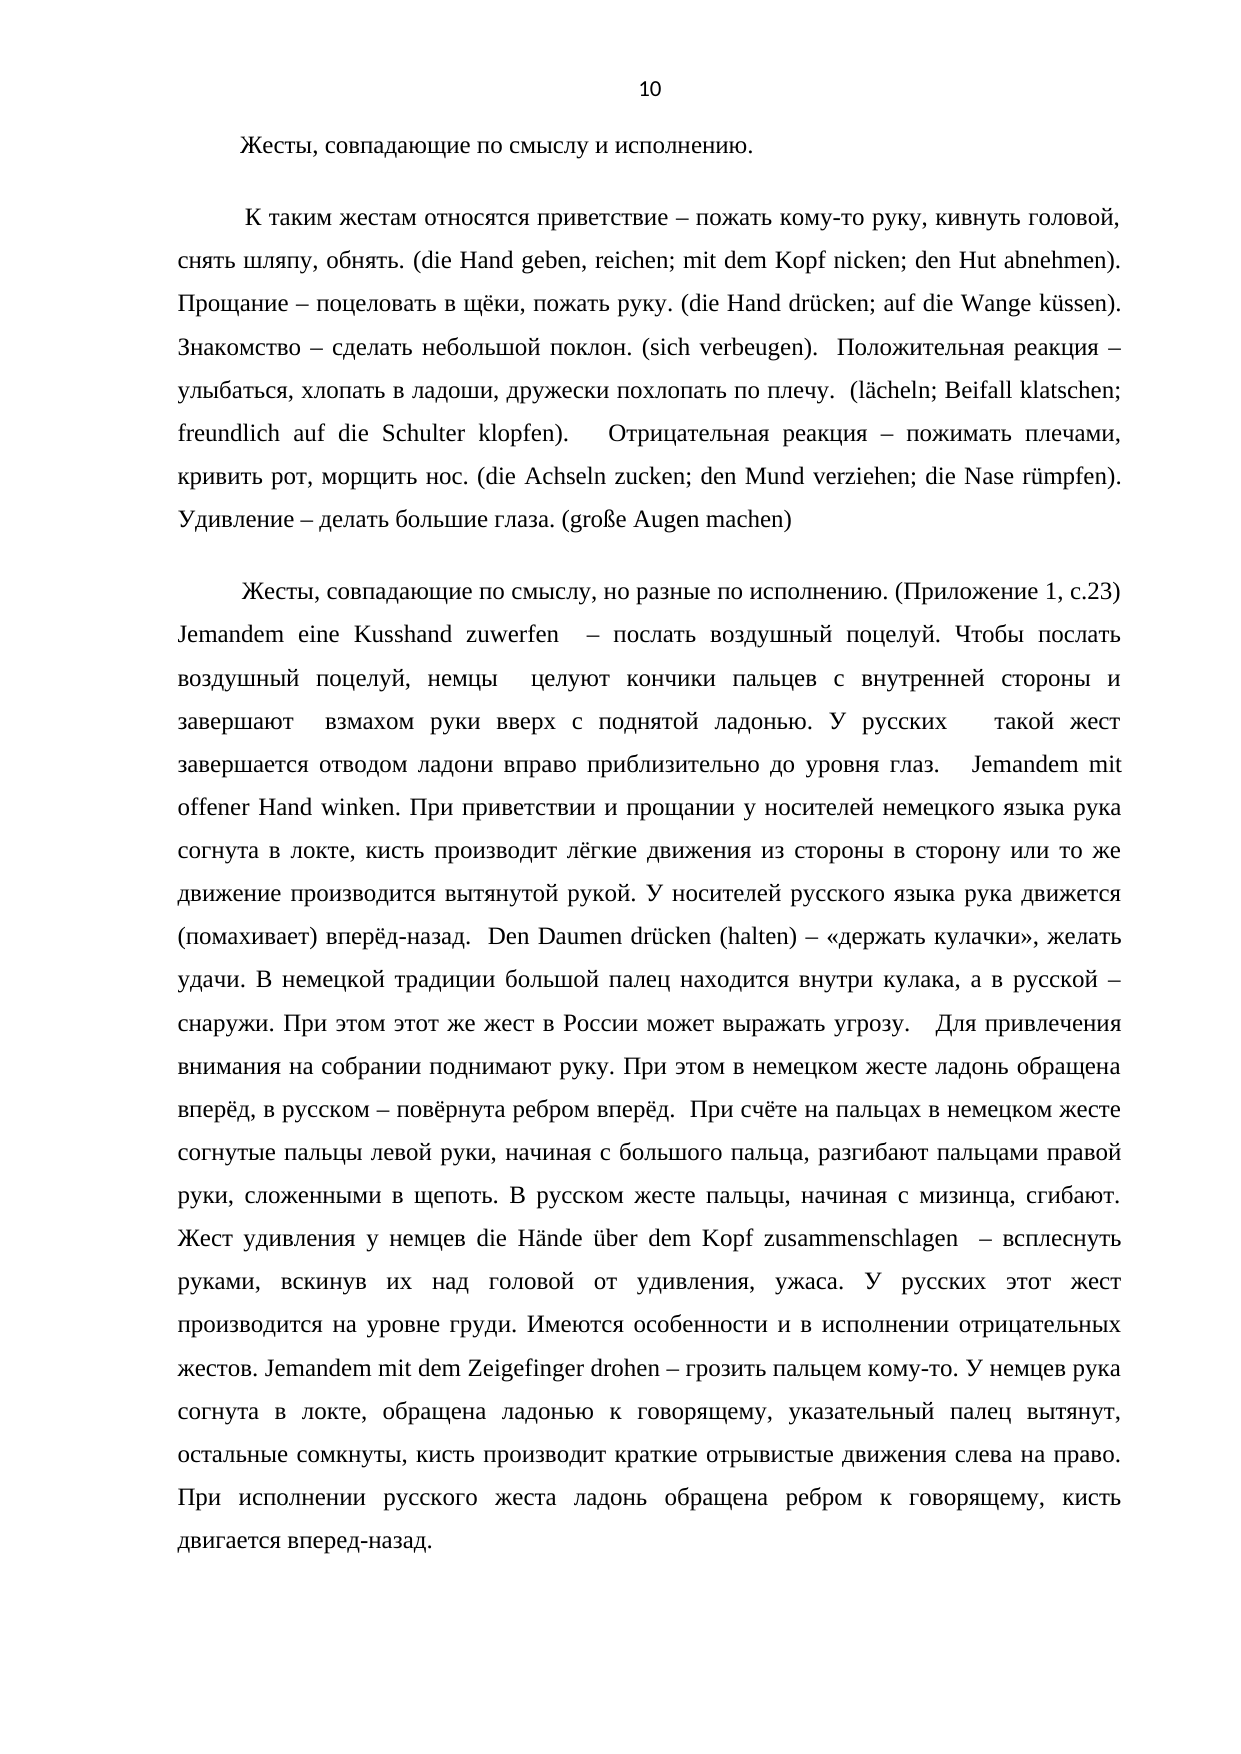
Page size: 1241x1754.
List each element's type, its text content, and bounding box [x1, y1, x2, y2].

text Жесты, совпадающие по смыслу, но разные по исполнению. (Приложение 1, с.23) Jemandem eine Kusshand zuwerfen – послать воздушный поцелуй. Чтобы послать воздушный поцелуй, немцы целуют кончики пальцев с внутренней стороны и завершают взмахом руки вверх с поднятой ладонью. У русских такой жест завершается отводом ладони вправо приблизительно до уровня глаз. Jemandem mit offener Hand winken. При приветствии и прощании у носителей немецкого языка рука согнута в локте, кисть производит лёгкие движения из стороны в сторону или то же движение производится вытянутой рукой. У носителей русского языка рука движется (помахивает) вперёд-назад. Den Daumen drücken (halten) – «держать кулачки», желать удачи. В немецкой традиции большой палец находится внутри кулака, а в русской – снаружи. При этом этот же жест в России может выражать угрозу. Для привлечения внимания на собрании поднимают руку. При этом в немецком жесте ладонь обращена вперёд, в русском – повёрнута ребром вперёд. При счёте на пальцах в немецком жесте согнутые пальцы левой руки, начиная с большого пальца, разгибают пальцами правой руки, сложенными в щепоть. В русском жесте пальцы, начиная с мизинца, сгибают. Жест удивления у немцев die Hände über dem Kopf zusammenschlagen – всплеснуть руками, вскинув их над головой от удивления, ужаса. У русских этот жест производится на уровне груди. Имеются особенности и в исполнении отрицательных жестов. Jemandem mit dem Zeigefinger drohen – грозить пальцем кому-то. У немцев рука согнута в локте, обращена ладонью к говорящему, указательный палец вытянут, остальные сомкнуты, кисть производит краткие отрывистые движения слева на право. При исполнении русского жеста ладонь обращена ребром к говорящему, кисть двигается вперед-назад. [177, 576, 1122, 1554]
text Жесты, совпадающие по смыслу и исполнению. [177, 130, 1122, 159]
text К таким жестам относятся приветствие – пожать кому-то руку, кивнуть головой, снять шляпу, обнять. (die Hand geben, reichen; mit dem Kopf nicken; den Hut abnehmen). Прощание – поцеловать в щёки, пожать руку. (die Hand drücken; auf die Wange küssen). Знакомство – сделать небольшой поклон. (sich verbeugen). Положительная реакция – улыбаться, хлопать в ладоши, дружески похлопать по плечу. (lächeln; Beifall klatschen; freundlich auf die Schulter klopfen). Отрицательная реакция – пожимать плечами, кривить рот, морщить нос. (die Achseln zucken; den Mund verziehen; die Nase rümpfen). Удивление – делать большие глаза. (große Augen machen) [177, 202, 1122, 533]
